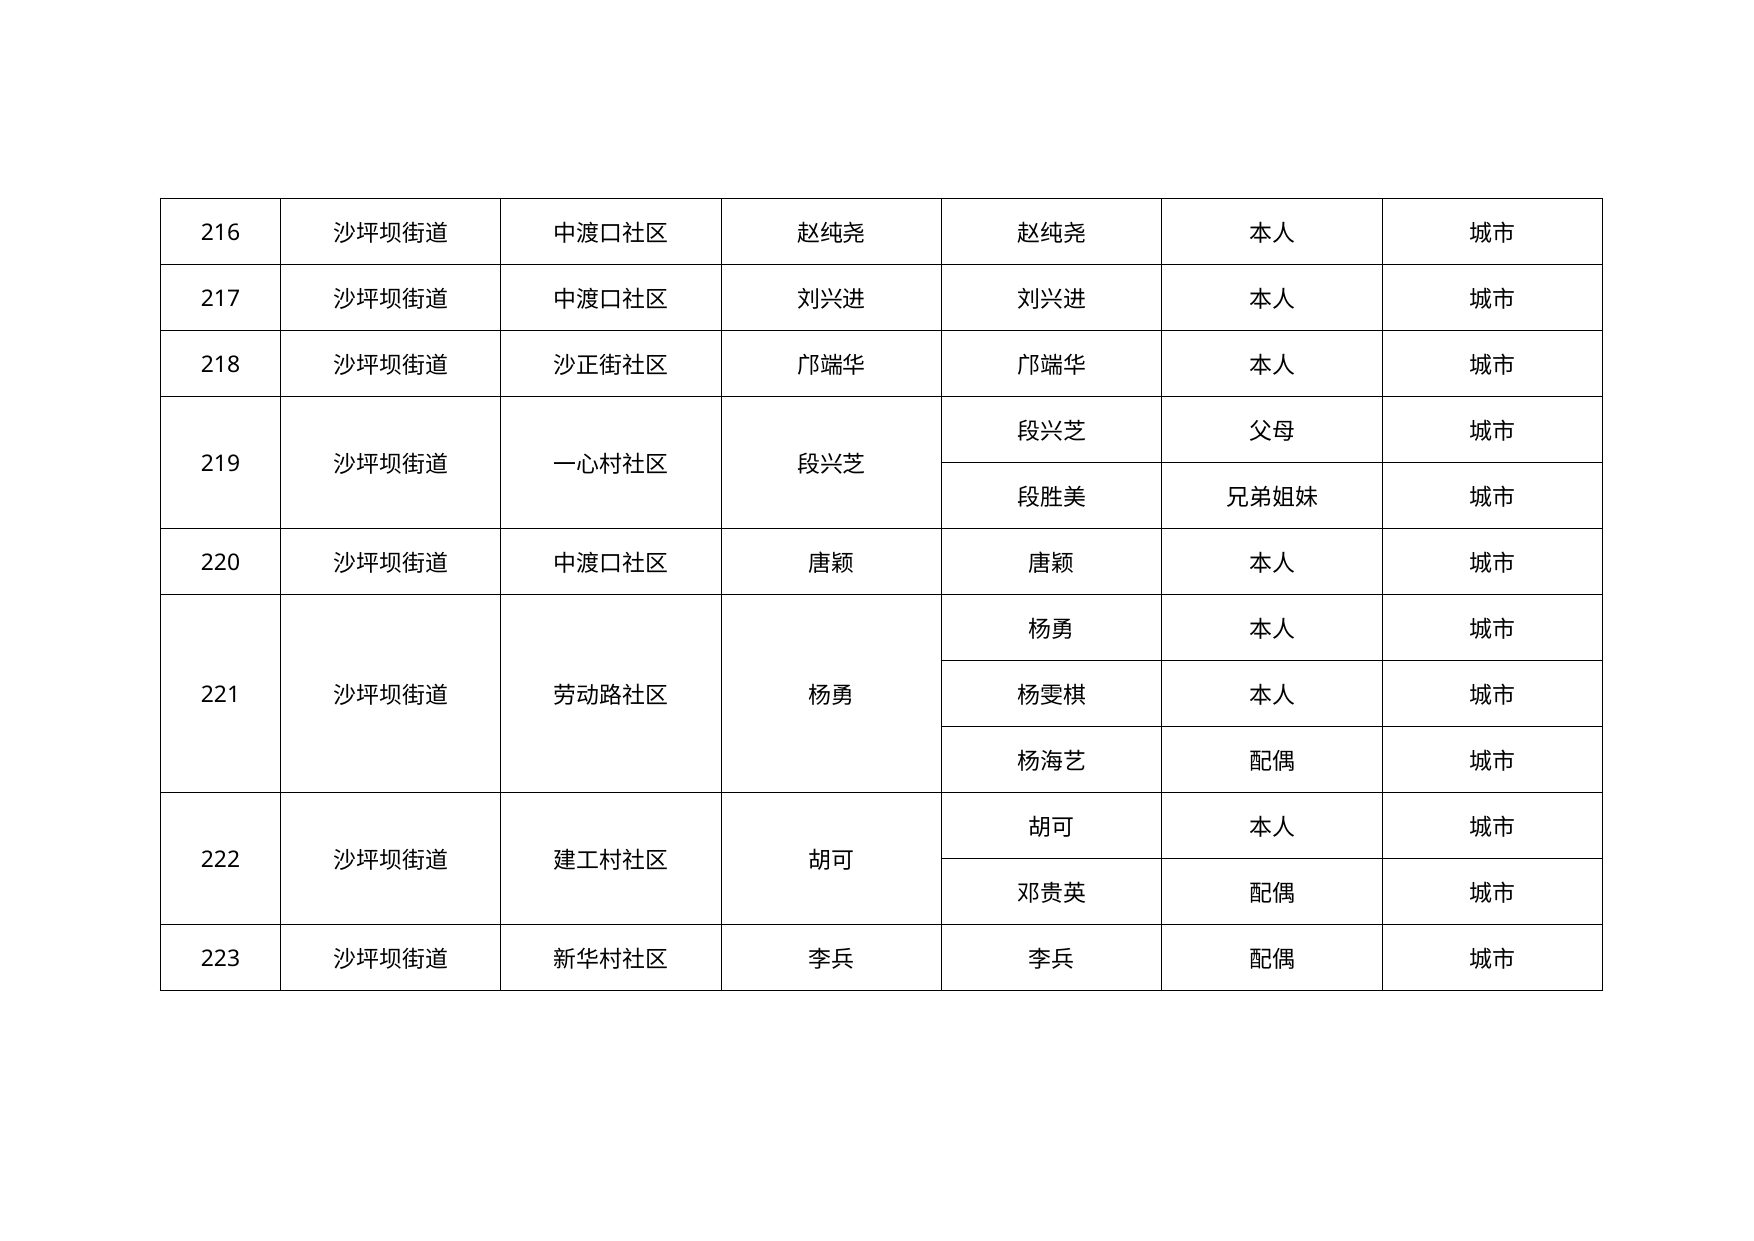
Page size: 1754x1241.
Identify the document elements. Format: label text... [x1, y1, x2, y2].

table_cell 杨勇 [942, 595, 1161, 660]
table_cell 城市 [1383, 925, 1602, 990]
table_cell 城市 [1383, 859, 1602, 924]
table_cell 223 [161, 925, 280, 990]
table_cell 李兵 [942, 925, 1161, 990]
table_cell 一心村社区 [501, 397, 721, 528]
table_cell 216 [161, 199, 280, 264]
table_cell 219 [161, 397, 280, 528]
table_cell 李兵 [722, 925, 941, 990]
table_cell 城市 [1383, 595, 1602, 660]
table_cell 配偶 [1162, 727, 1382, 792]
table_cell 中渡口社区 [501, 199, 721, 264]
table_cell 新华村社区 [501, 925, 721, 990]
table_cell 刘兴进 [722, 265, 941, 330]
table_cell 城市 [1383, 793, 1602, 858]
table_cell 217 [161, 265, 280, 330]
table_cell 胡可 [942, 793, 1161, 858]
table_cell 本人 [1162, 199, 1382, 264]
table_cell 兄弟姐妹 [1162, 463, 1382, 528]
table_cell 本人 [1162, 331, 1382, 396]
table_cell 城市 [1383, 265, 1602, 330]
table_cell 赵纯尧 [722, 199, 941, 264]
table_cell 220 [161, 529, 280, 594]
table_cell 本人 [1162, 529, 1382, 594]
table_cell 杨海艺 [942, 727, 1161, 792]
table_cell 沙坪坝街道 [281, 529, 500, 594]
table_cell 杨勇 [722, 595, 941, 792]
table_cell 段兴芝 [942, 397, 1161, 462]
table_cell 沙坪坝街道 [281, 199, 500, 264]
table_cell 城市 [1383, 397, 1602, 462]
table_cell 222 [161, 793, 280, 924]
table_cell 城市 [1383, 661, 1602, 726]
table_cell 配偶 [1162, 925, 1382, 990]
table_cell 221 [161, 595, 280, 792]
table_cell 邓贵英 [942, 859, 1161, 924]
table_cell 段胜美 [942, 463, 1161, 528]
table_cell 刘兴进 [942, 265, 1161, 330]
table_cell 本人 [1162, 265, 1382, 330]
table_cell 沙坪坝街道 [281, 925, 500, 990]
table_cell 城市 [1383, 331, 1602, 396]
table_cell 胡可 [722, 793, 941, 924]
table_cell 建工村社区 [501, 793, 721, 924]
table_cell 城市 [1383, 727, 1602, 792]
table_cell 沙坪坝街道 [281, 595, 500, 792]
table_cell 城市 [1383, 463, 1602, 528]
table_cell 邝端华 [722, 331, 941, 396]
table_cell 城市 [1383, 199, 1602, 264]
table_cell 劳动路社区 [501, 595, 721, 792]
table_cell 赵纯尧 [942, 199, 1161, 264]
table_cell 杨雯棋 [942, 661, 1161, 726]
table_cell 中渡口社区 [501, 265, 721, 330]
table_cell 配偶 [1162, 859, 1382, 924]
table_cell 本人 [1162, 793, 1382, 858]
table_cell 唐颖 [722, 529, 941, 594]
table_cell 中渡口社区 [501, 529, 721, 594]
table_cell 沙坪坝街道 [281, 331, 500, 396]
table_cell 城市 [1383, 529, 1602, 594]
table_cell 段兴芝 [722, 397, 941, 528]
table_cell 唐颖 [942, 529, 1161, 594]
table_cell 沙正街社区 [501, 331, 721, 396]
table_cell 本人 [1162, 595, 1382, 660]
table_cell 父母 [1162, 397, 1382, 462]
table_cell 沙坪坝街道 [281, 397, 500, 528]
table_cell 沙坪坝街道 [281, 265, 500, 330]
table_cell 邝端华 [942, 331, 1161, 396]
table_cell 本人 [1162, 661, 1382, 726]
table_cell 沙坪坝街道 [281, 793, 500, 924]
table_cell 218 [161, 331, 280, 396]
